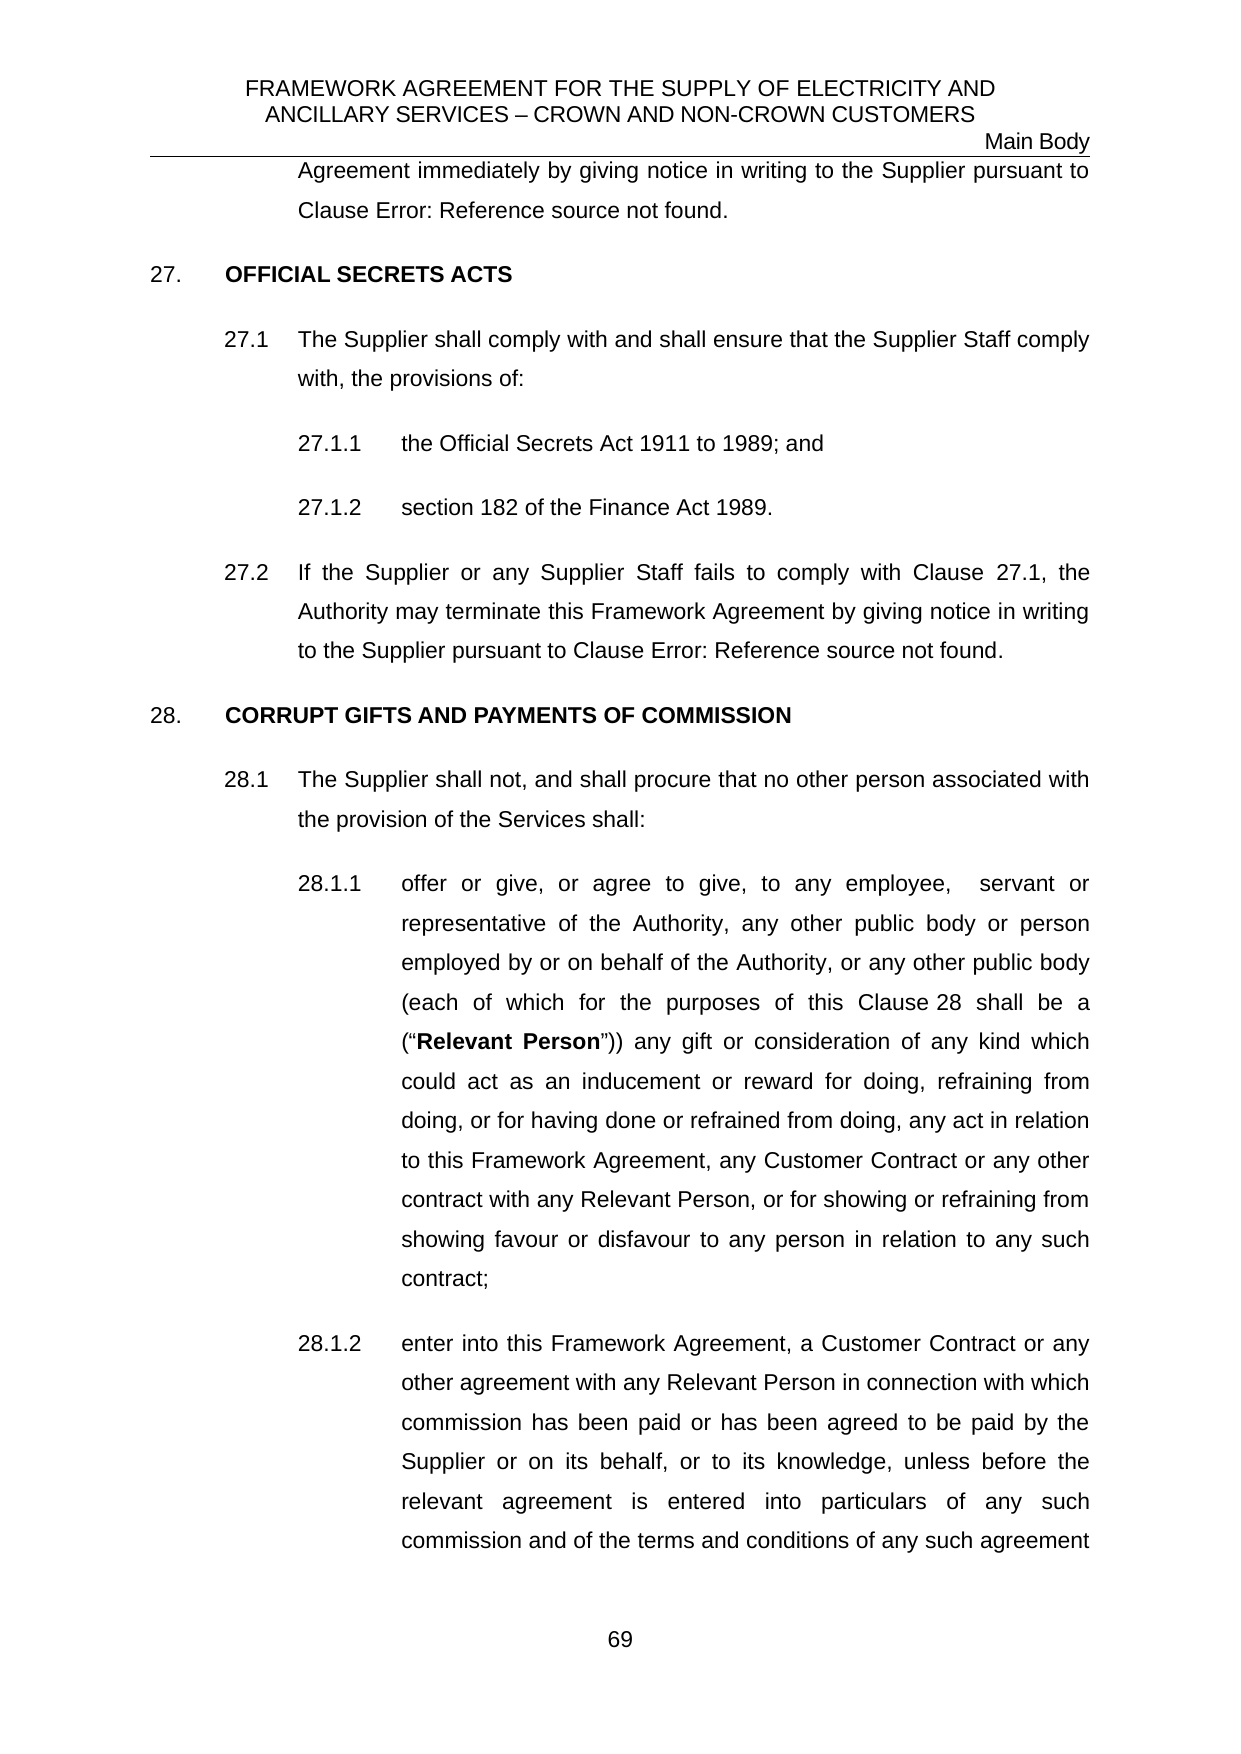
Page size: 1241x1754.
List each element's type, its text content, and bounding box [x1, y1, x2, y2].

subtitle CORRUPT GIFTS AND PAYMENTS OF COMMISSION [150, 702, 1090, 728]
list The Supplier shall comply with and shall ensure that the Supplier Staff comply with, the provisions of: [224, 326, 1090, 391]
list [224, 157, 1090, 223]
list the Official Secrets Act 1911 to 1989; and [298, 429, 1090, 456]
subtitle OFFICIAL SECRETS ACTS [150, 261, 1090, 287]
list offer or give, or agree to give, to any employee, servant or representative of the Authority, any other public body or person employed by or on behalf of the Authority, or any other public body (each of which for the purposes of this Clause 28 shall be a (“Relevant Person”)) any gift or consideration of any kind which could act as an inducement or reward for doing, refraining from doing, or for having done or refrained from doing, any act in relation to this Framework Agreement, any Customer Contract or any other contract with any Relevant Person, or for showing or refraining from showing favour or disfavour to any person in relation to any such contract; [298, 870, 1090, 1292]
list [298, 1330, 1090, 1553]
list section 182 of the Finance Act 1989. [298, 494, 1090, 520]
list The Supplier shall not, and shall procure that no other person associated with the provision of the Services shall: [224, 766, 1090, 832]
